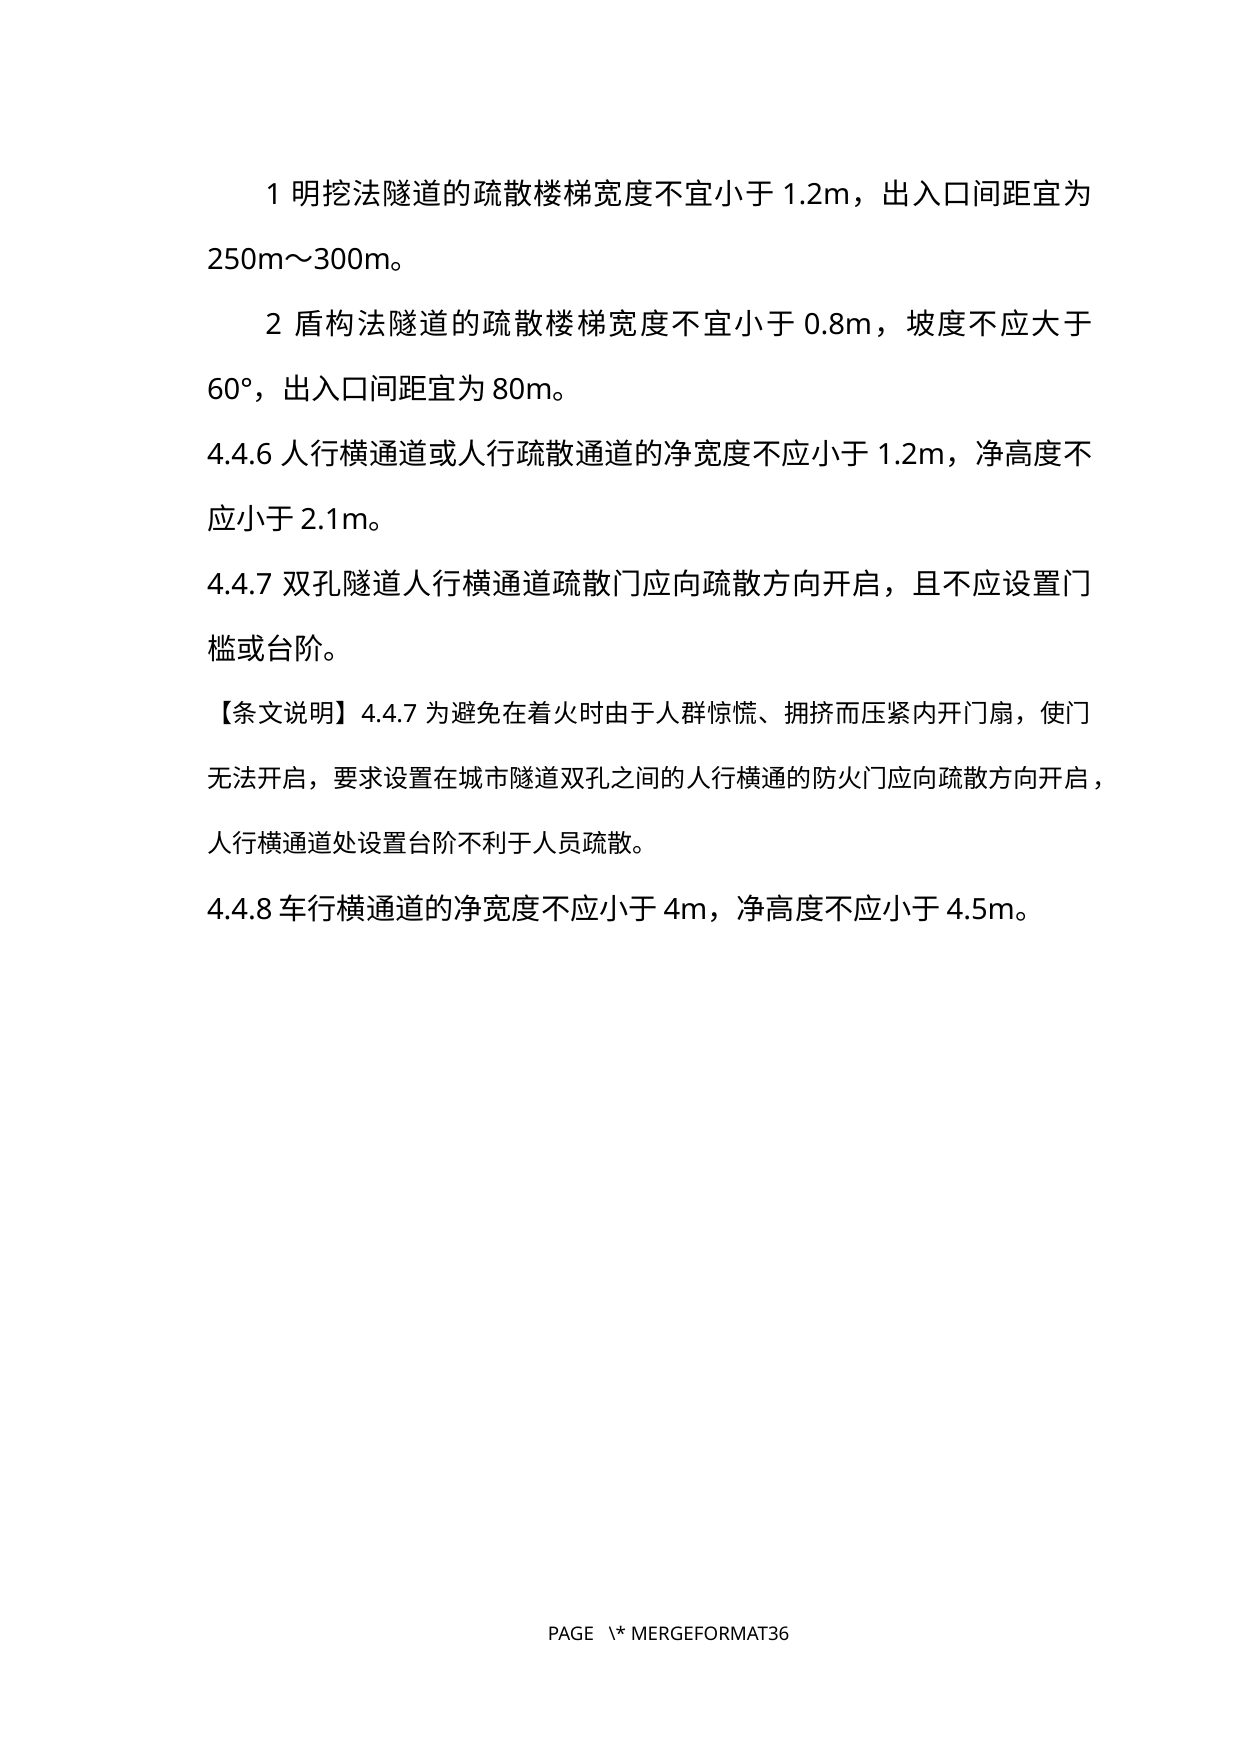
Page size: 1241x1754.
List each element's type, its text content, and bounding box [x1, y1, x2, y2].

subtitle 4.4.6 人行横通道或人行疏散通道的净宽度不应小于1.2m，净高度不应小于2.1m。 [207, 419, 1092, 549]
text 【条文说明】4.4.7 为避免在着火时由于人群惊慌、拥挤而压紧内开门扇，使门无法开启，要求设置在城市隧道双孔之间的人行横通的防火门应向疏散方向开启，人行横通道处设置台阶不利于人员疏散。 [207, 679, 1092, 874]
text 1 明挖法隧道的疏散楼梯宽度不宜小于1.2m，出入口间距宜为250m～300m。 [207, 159, 1092, 289]
subtitle 4.4.8车行横通道的净宽度不应小于4m，净高度不应小于4.5m。 [207, 874, 1092, 939]
text 2 盾构法隧道的疏散楼梯宽度不宜小于0.8m，坡度不应大于60°，出入口间距宜为80m。 [207, 289, 1092, 419]
subtitle 4.4.7 双孔隧道人行横通道疏散门应向疏散方向开启，且不应设置门槛或台阶。 [207, 549, 1092, 679]
